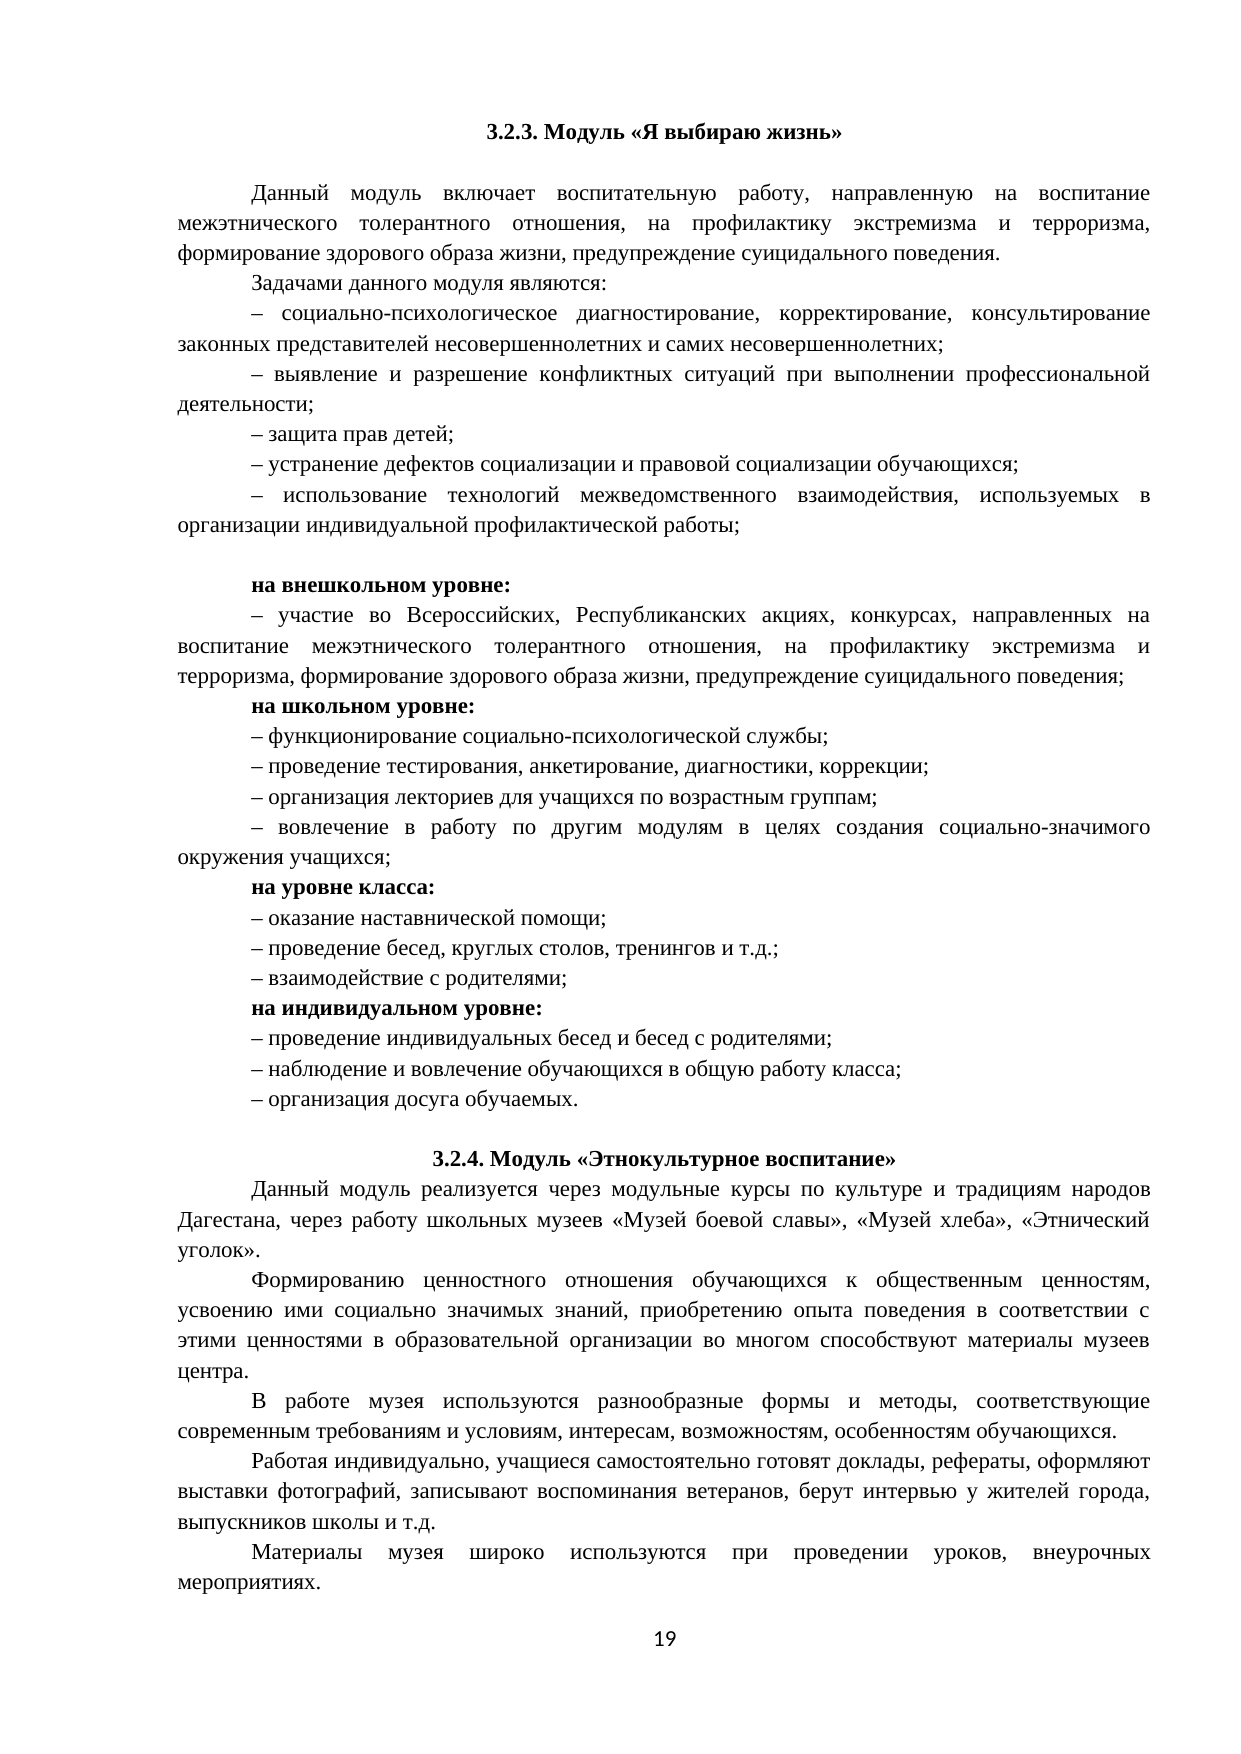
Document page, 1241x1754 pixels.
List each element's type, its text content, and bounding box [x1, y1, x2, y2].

text 3.2.4. Модуль «Этнокультурное воспитание» [177, 1145, 1152, 1172]
text Данный модуль включает воспитательную работу, направленную на воспитание межэтнического толерантного отношения, на профилактику экстремизма и терроризма, формирование здорового образа жизни, предупреждение суицидального поведения. [177, 178, 1152, 265]
text Материалы музея широко используются при проведении уроков, внеурочных мероприятиях. [177, 1538, 1152, 1594]
text – проведение бесед, круглых столов, тренингов и т.д.; [177, 934, 1152, 960]
text – вовлечение в работу по другим модулям в целях создания социально-значимого окружения учащихся; [177, 813, 1152, 869]
text – функционирование социально-психологической службы; [177, 722, 1152, 749]
text – устранение дефектов социализации и правовой социализации обучающихся; [177, 450, 1152, 477]
text – взаимодействие с родителями; [177, 964, 1152, 990]
text – участие во Всероссийских, Республиканских акциях, конкурсах, направленных на воспитание межэтнического толерантного отношения, на профилактику экстремизма и терроризма, формирование здорового образа жизни, предупреждение суицидального поведения; [177, 601, 1152, 688]
text – выявление и разрешение конфликтных ситуаций при выполнении профессиональной деятельности; [177, 360, 1152, 416]
text Работая индивидуально, учащиеся самостоятельно готовят доклады, рефераты, оформляют выставки фотографий, записывают воспоминания ветеранов, берут интервью у жителей города, выпускников школы и т.д. [177, 1447, 1152, 1534]
text – социально-психологическое диагностирование, корректирование, консультирование законных представителей несовершеннолетних и самих несовершеннолетних; [177, 299, 1152, 356]
text 3.2.3. Модуль «Я выбираю жизнь» [177, 118, 1152, 144]
text Данный модуль реализуется через модульные курсы по культуре и традициям народов Дагестана, через работу школьных музеев «Музей боевой славы», «Музей хлеба», «Этнический уголок». [177, 1175, 1152, 1262]
text – использование технологий межведомственного взаимодействия, используемых в организации индивидуальной профилактической работы; [177, 481, 1152, 537]
text Задачами данного модуля являются: [177, 269, 1152, 296]
text – проведение тестирования, анкетирование, диагностики, коррекции; [177, 752, 1152, 779]
text – защита прав детей; [177, 420, 1152, 447]
text на уровне класса: [177, 873, 1152, 900]
text – организация лекториев для учащихся по возрастным группам; [177, 783, 1152, 809]
text – проведение индивидуальных бесед и бесед с родителями; [177, 1024, 1152, 1051]
text – организация досуга обучаемых. [177, 1085, 1152, 1111]
text на внешкольном уровне: [177, 571, 1152, 598]
text на индивидуальном уровне: [177, 994, 1152, 1021]
text – наблюдение и вовлечение обучающихся в общую работу класса; [177, 1054, 1152, 1081]
text В работе музея используются разнообразные формы и методы, соответствующие современным требованиям и условиям, интересам, возможностям, особенностям обучающихся. [177, 1387, 1152, 1443]
text на школьном уровне: [177, 692, 1152, 718]
text Формированию ценностного отношения обучающихся к общественным ценностям, усвоению ими социально значимых знаний, приобретению опыта поведения в соответствии с этими ценностями в образовательной организации во многом способствуют материалы музеев центра. [177, 1266, 1152, 1383]
text – оказание наставнической помощи; [177, 903, 1152, 930]
